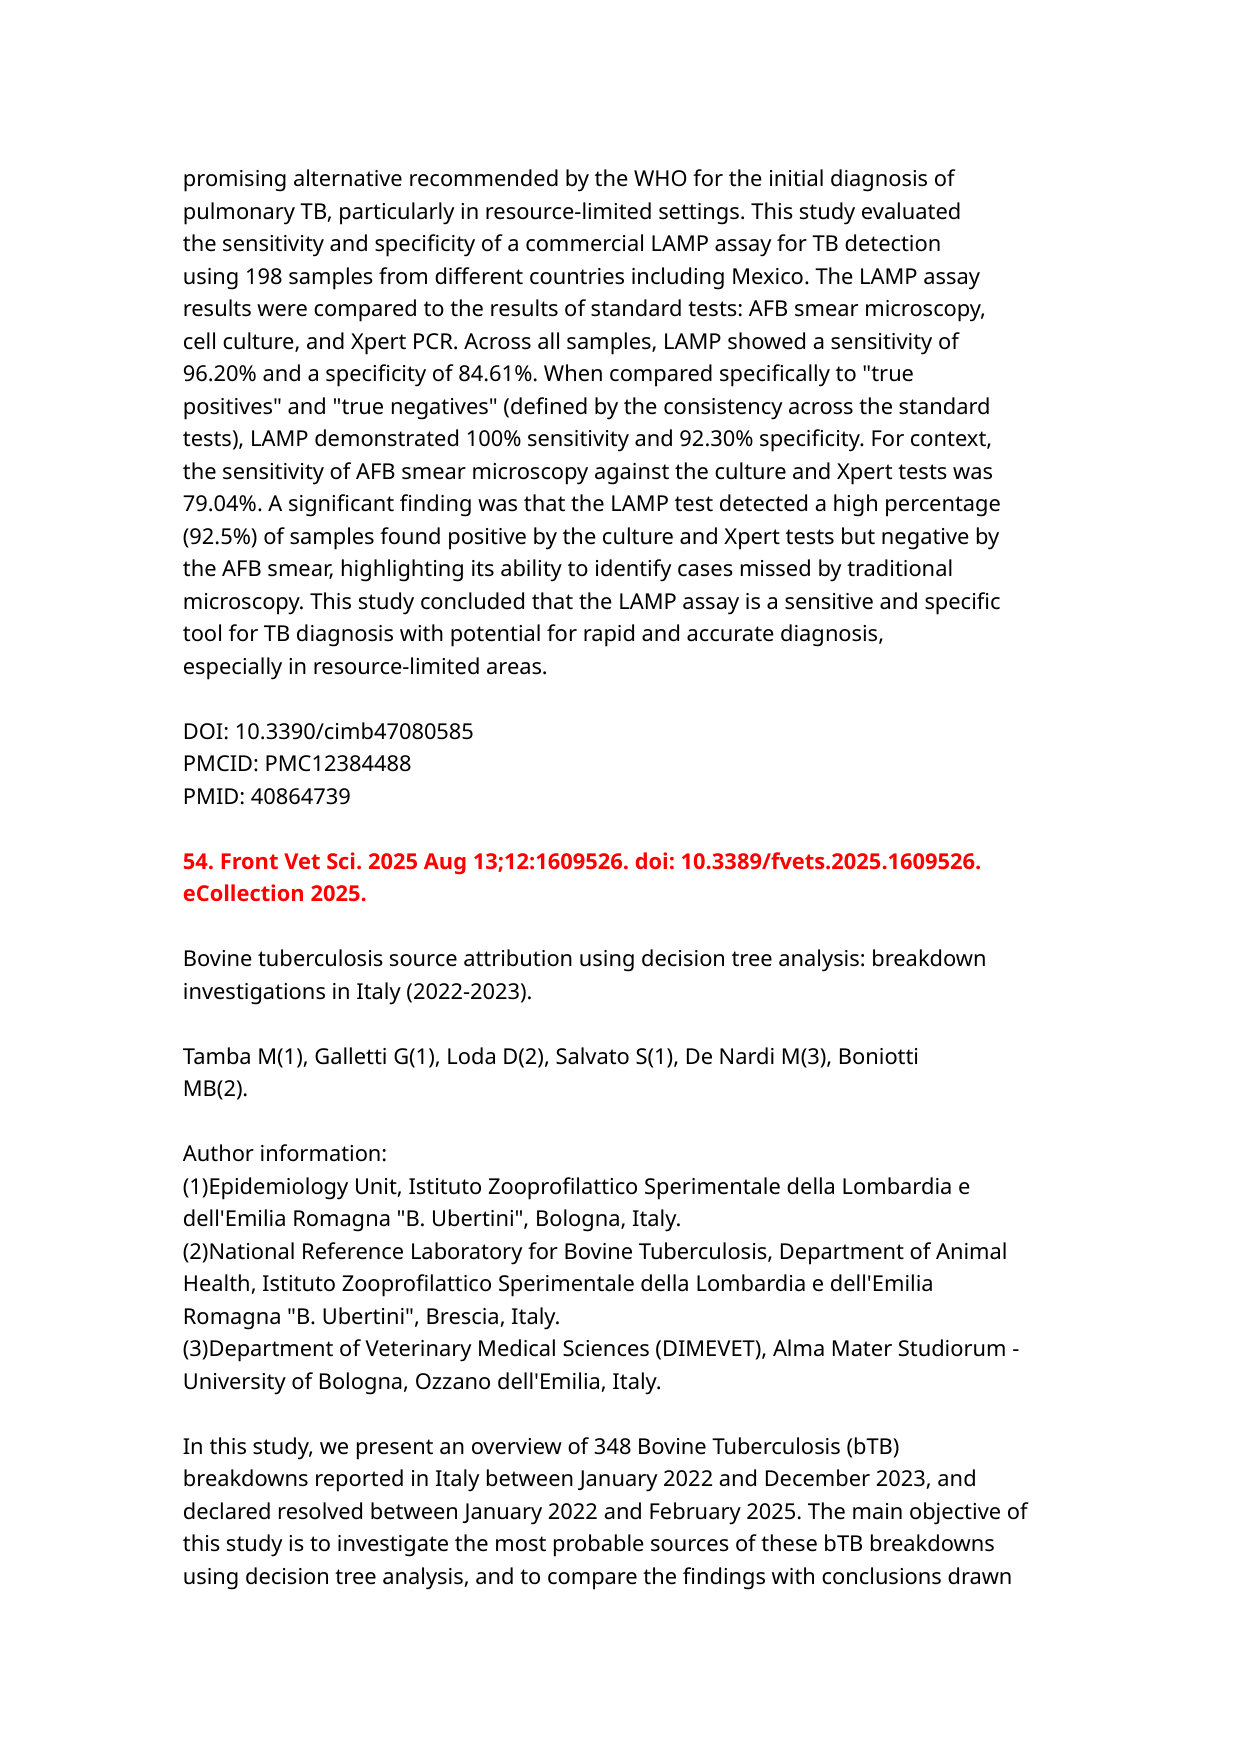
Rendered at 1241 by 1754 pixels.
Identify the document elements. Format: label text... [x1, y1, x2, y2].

text tests), LAMP demonstrated 100% sensitivity and 92.30% specificity. For context, [183, 422, 1058, 454]
text (2)National Reference Laboratory for Bovine Tuberculosis, Department of Animal [183, 1234, 1058, 1267]
text microscopy. This study concluded that the LAMP assay is a sensitive and specific [183, 584, 1058, 617]
text this study is to investigate the most probable sources of these bTB breakdowns [183, 1527, 1058, 1559]
text pulmonary TB, particularly in resource-limited settings. This study evaluated [183, 194, 1058, 227]
text declared resolved between January 2022 and February 2025. The main objective of [183, 1494, 1058, 1527]
text the sensitivity of AFB smear microscopy against the culture and Xpert tests was [183, 454, 1058, 487]
text Romagna "B. Ubertini", Brescia, Italy. [183, 1299, 1058, 1332]
text the AFB smear, highlighting its ability to identify cases missed by traditional [183, 552, 1058, 584]
text using decision tree analysis, and to compare the findings with conclusions drawn [183, 1559, 1058, 1592]
text Bovine tuberculosis source attribution using decision tree analysis: breakdown [183, 942, 1058, 974]
text 96.20% and a specificity of 84.61%. When compared specifically to "true [183, 357, 1058, 389]
text DOI: 10.3390/cimb47080585 [183, 714, 1058, 747]
text PMCID: PMC12384488 [183, 747, 1058, 779]
text 79.04%. A significant finding was that the LAMP test detected a high percentage [183, 487, 1058, 519]
text positives" and "true negatives" (defined by the consistency across the standard [183, 389, 1058, 422]
text (1)Epidemiology Unit, Istituto Zooprofilattico Sperimentale della Lombardia e [183, 1169, 1058, 1202]
text promising alternative recommended by the WHO for the initial diagnosis of [183, 162, 1058, 194]
text especially in resource-limited areas. [183, 649, 1058, 682]
text (3)Department of Veterinary Medical Sciences (DIMEVET), Alma Mater Studiorum - [183, 1332, 1058, 1364]
text 54. Front Vet Sci. 2025 Aug 13;12:1609526. doi: 10.3389/fvets.2025.1609526. [183, 844, 1058, 877]
text the sensitivity and specificity of a commercial LAMP assay for TB detection [183, 227, 1058, 259]
text cell culture, and Xpert PCR. Across all samples, LAMP showed a sensitivity of [183, 324, 1058, 357]
text dell'Emilia Romagna "B. Ubertini", Bologna, Italy. [183, 1202, 1058, 1234]
text MB(2). [183, 1072, 1058, 1104]
text Health, Istituto Zooprofilattico Sperimentale della Lombardia e dell'Emilia [183, 1267, 1058, 1299]
text eCollection 2025. [183, 877, 1058, 909]
text Tamba M(1), Galletti G(1), Loda D(2), Salvato S(1), De Nardi M(3), Boniotti [183, 1039, 1058, 1072]
text using 198 samples from different countries including Mexico. The LAMP assay [183, 259, 1058, 292]
text investigations in Italy (2022-2023). [183, 974, 1058, 1007]
text Author information: [183, 1137, 1058, 1169]
text breakdowns reported in Italy between January 2022 and December 2023, and [183, 1462, 1058, 1494]
text tool for TB diagnosis with potential for rapid and accurate diagnosis, [183, 617, 1058, 649]
text results were compared to the results of standard tests: AFB smear microscopy, [183, 292, 1058, 324]
text PMID: 40864739 [183, 779, 1058, 812]
text University of Bologna, Ozzano dell'Emilia, Italy. [183, 1364, 1058, 1397]
text In this study, we present an overview of 348 Bovine Tuberculosis (bTB) [183, 1429, 1058, 1462]
text (92.5%) of samples found positive by the culture and Xpert tests but negative by [183, 519, 1058, 552]
